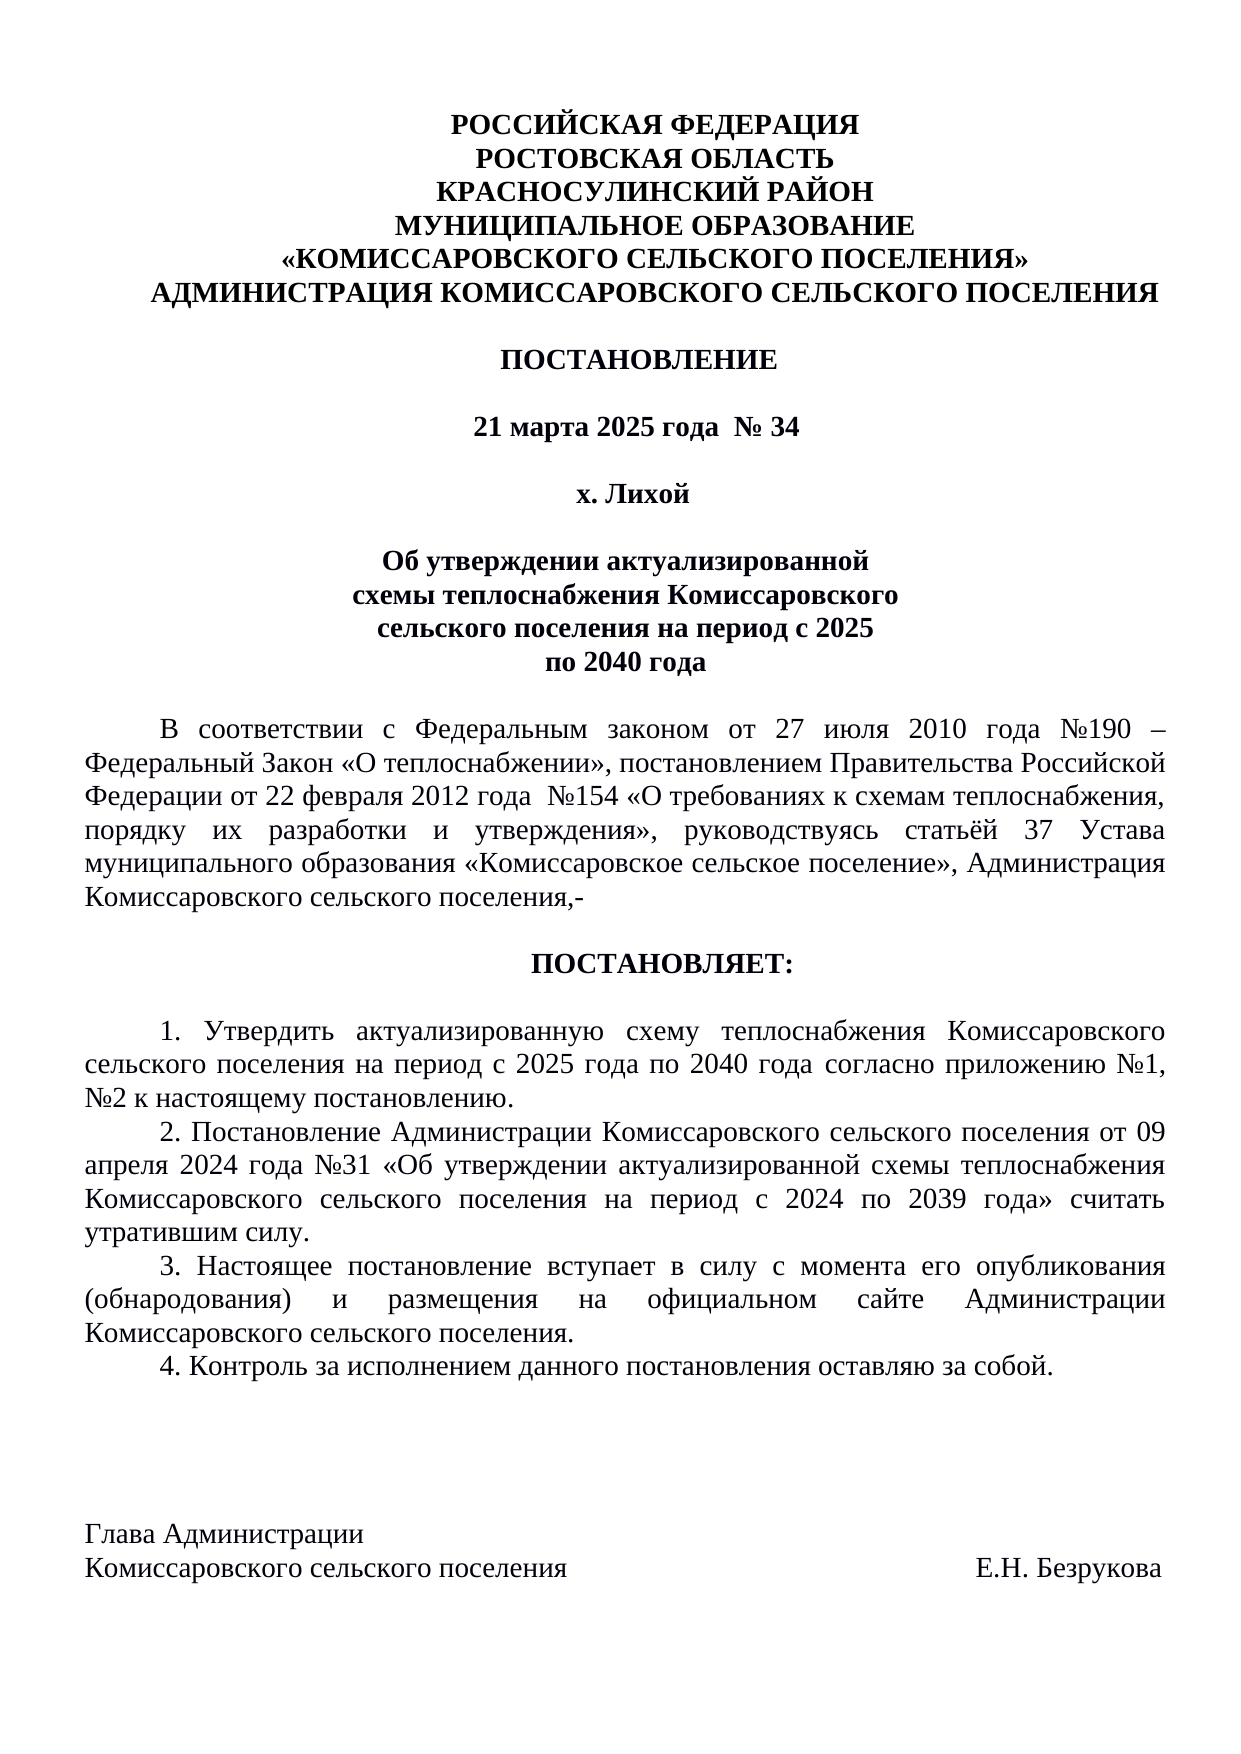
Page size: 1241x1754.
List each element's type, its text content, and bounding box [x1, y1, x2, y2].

text Об утверждении актуализированной [84, 543, 1166, 577]
text сельского поселения на период с 2025 [84, 611, 1166, 644]
text по 2040 года [84, 644, 1166, 678]
text х. Лихой [84, 476, 1166, 510]
text КРАСНОСУЛИНСКИЙ РАЙОН [84, 174, 1166, 208]
text ПОСТАНОВЛЕНИЕ [84, 342, 1166, 376]
text 4. Контроль за исполнением данного постановления оставляю за собой. [84, 1348, 1166, 1382]
text РОСТОВСКАЯ ОБЛАСТЬ [84, 141, 1166, 174]
text В соответствии с Федеральным законом от 27 июля 2010 года №190 – Федеральный Закон «О теплоснабжении», постановлением Правительства Российской Федерации от 22 февраля 2012 года №154 «О требованиях к схемам теплоснабжения, порядку их разработки и утверждения», руководствуясь статьёй 37 Устава муниципального образования «Комиссаровское сельское поселение», Администрация Комиссаровского сельского поселения,- [84, 711, 1166, 912]
text схемы теплоснабжения Комиссаровского [84, 577, 1166, 611]
text МУНИЦИПАЛЬНОЕ ОБРАЗОВАНИЕ [84, 208, 1166, 242]
text «КОМИССАРОВСКОГО СЕЛЬСКОГО ПОСЕЛЕНИЯ» [84, 242, 1166, 275]
text ПОСТАНОВЛЯЕТ: [84, 946, 1166, 979]
text 2. Постановление Администрации Комиссаровского сельского поселения от 09 апреля 2024 года №31 «Об утверждении актуализированной схемы теплоснабжения Комиссаровского сельского поселения на период с 2024 по 2039 года» считать утратившим силу. [84, 1114, 1166, 1248]
text Комиссаровского сельского поселения Е.Н. Безрукова [84, 1550, 1166, 1583]
text Глава Администрации [84, 1516, 1166, 1550]
text РОССИЙСКАЯ ФЕДЕРАЦИЯ [84, 107, 1166, 141]
text 21 марта 2025 года № 34 [84, 409, 1166, 443]
text 1. Утвердить актуализированную схему теплоснабжения Комиссаровского сельского поселения на период с 2025 года по 2040 года согласно приложению №1, №2 к настоящему постановлению. [84, 1013, 1166, 1114]
text 3. Настоящее постановление вступает в силу с момента его опубликования (обнародования) и размещения на официальном сайте Администрации Комиссаровского сельского поселения. [84, 1248, 1166, 1348]
text АДМИНИСТРАЦИЯ КОМИССАРОВСКОГО СЕЛЬСКОГО ПОСЕЛЕНИЯ [84, 275, 1166, 309]
